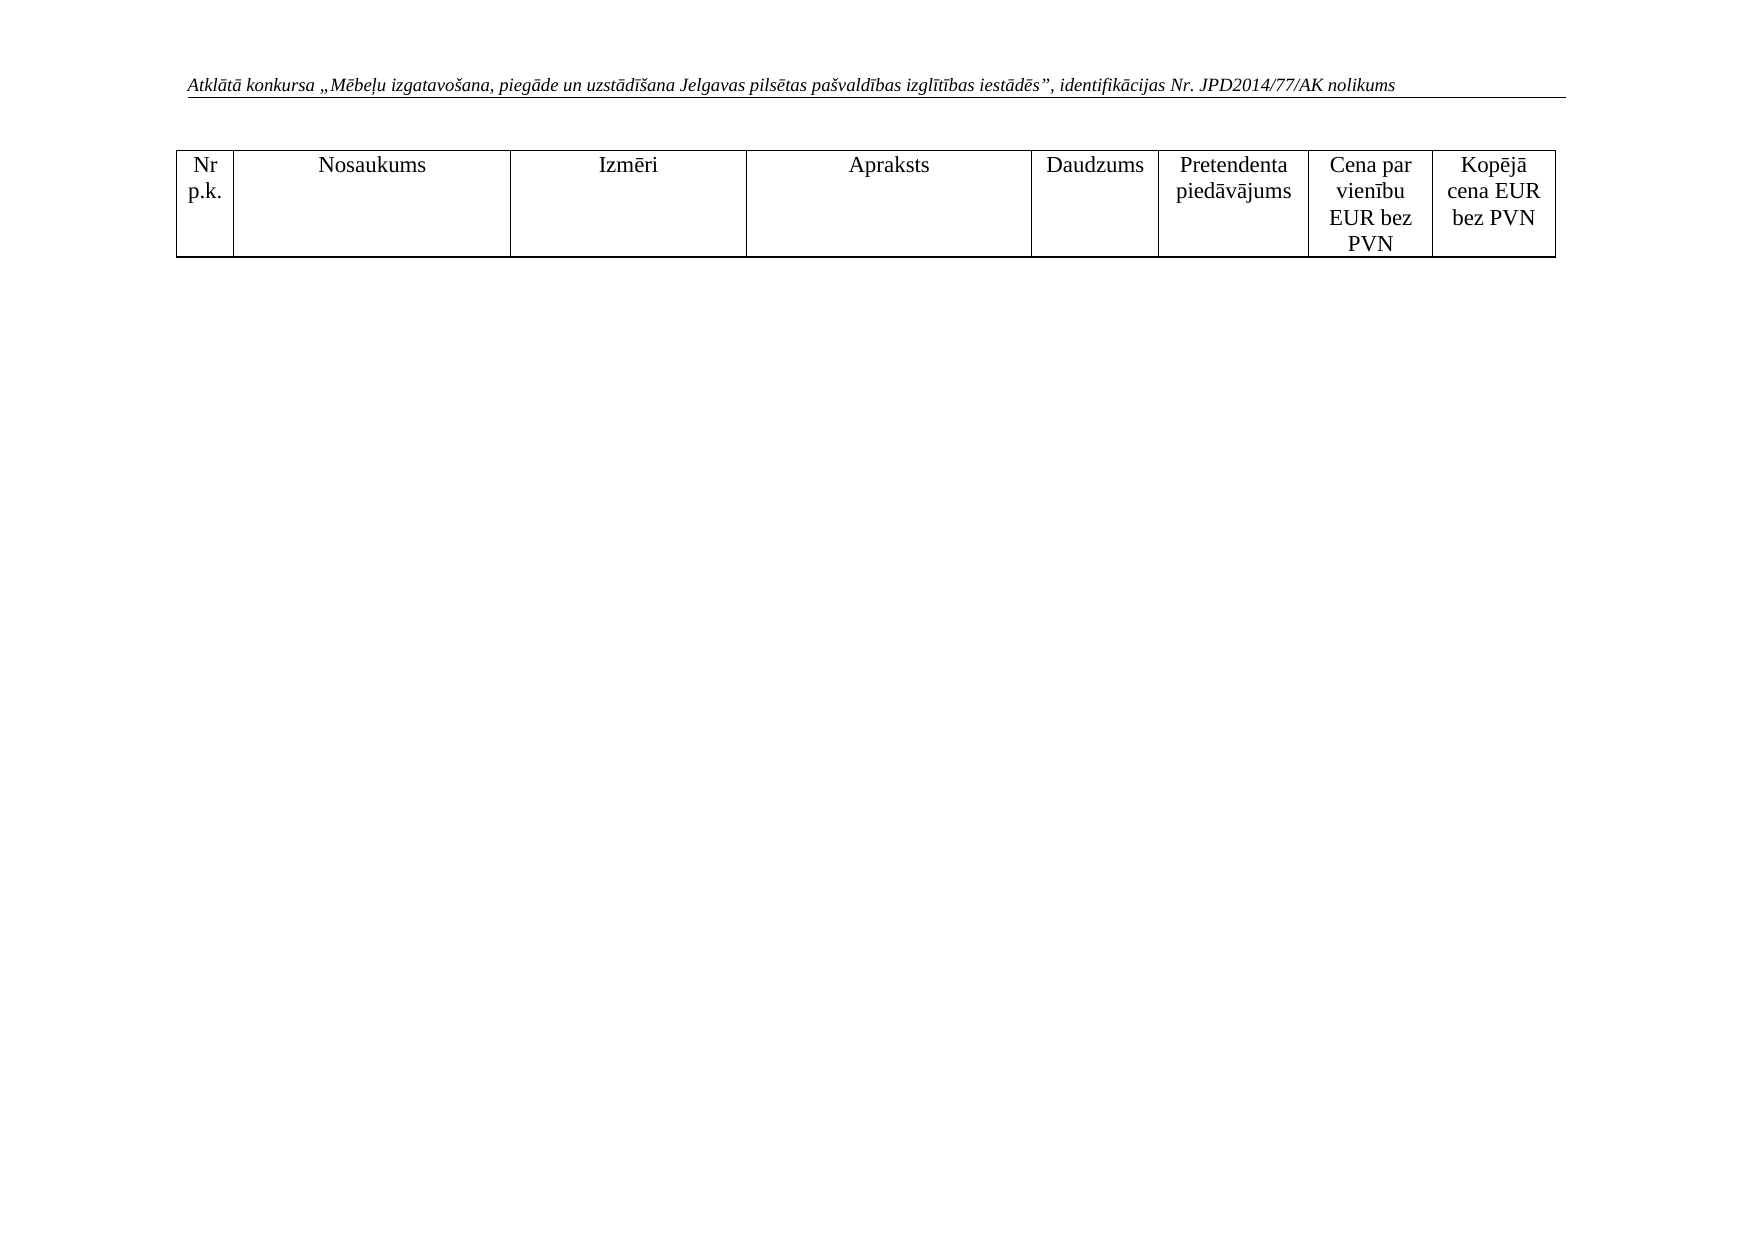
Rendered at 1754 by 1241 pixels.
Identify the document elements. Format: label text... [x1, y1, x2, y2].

table_header Nr p.k. [177, 151, 233, 256]
table_header Daudzums [1032, 151, 1158, 256]
table_header Nosaukums [234, 151, 510, 256]
table_header Kopējā cena EUR bez PVN [1433, 151, 1555, 256]
table_header Izmēri [511, 151, 746, 256]
table_header Cena par vienību EUR bez PVN [1309, 151, 1432, 256]
table_header Apraksts [747, 151, 1031, 256]
table_header Pretendenta piedāvājums [1159, 151, 1308, 256]
